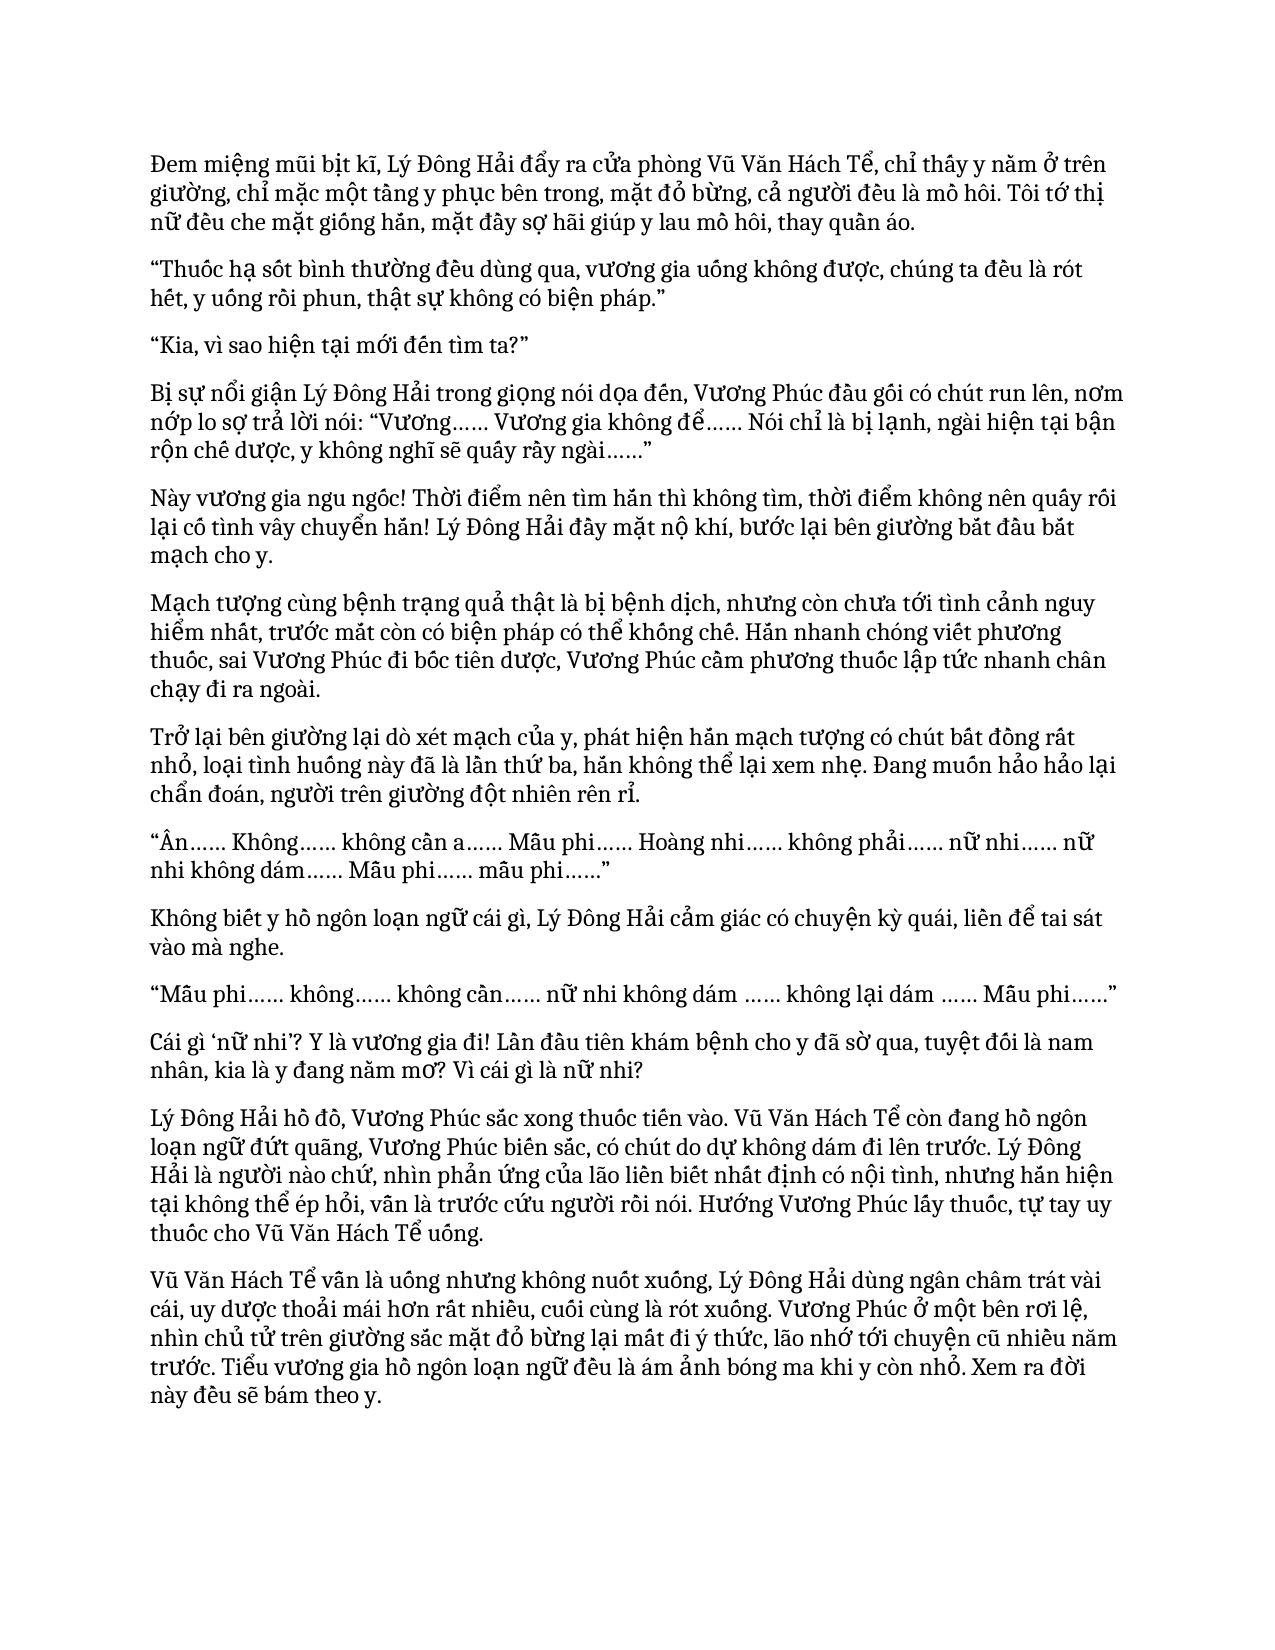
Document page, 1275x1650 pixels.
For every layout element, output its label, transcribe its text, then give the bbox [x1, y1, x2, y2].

text “Ân…… Không…… không cần a…… Mẫu phi…… Hoàng nhi…… không phải…… nữ nhi…… nữ nhi không dám…… Mẫu phi…… mẫu phi……” [150, 827, 1125, 885]
text Này vương gia ngu ngốc! Thời điểm nên tìm hắn thì không tìm, thời điểm không nên quấy rối lại cố tình vây chuyển hắn! Lý Đông Hải đầy mặt nộ khí, bước lại bên giường bắt đầu bắt mạch cho y. [150, 484, 1125, 570]
text Không biết y hồ ngôn loạn ngữ cái gì, Lý Đông Hải cảm giác có chuyện kỳ quái, liền để tai sát vào mà nghe. [150, 904, 1125, 961]
text “Thuốc hạ sốt bình thường đều dùng qua, vương gia uống không được, chúng ta đều là rót hết, y uống rồi phun, thật sự không có biện pháp.” [150, 255, 1125, 312]
text Bị sự nổi giận Lý Đông Hải trong giọng nói dọa đến, Vương Phúc đầu gối có chút run lên, nơm nớp lo sợ trả lời nói: “Vương…… Vương gia không để…… Nói chỉ là bị lạnh, ngài hiện tại bận rộn chế dược, y không nghĩ sẽ quấy rầy ngài……” [150, 379, 1125, 465]
text Lý Đông Hải hồ đồ, Vương Phúc sắc xong thuốc tiến vào. Vũ Văn Hách Tể còn đang hồ ngôn loạn ngữ đứt quãng, Vương Phúc biến sắc, có chút do dự không dám đi lên trước. Lý Đông Hải là người nào chứ, nhìn phản ứng của lão liền biết nhất định có nội tình, nhưng hắn hiện tại không thể ép hỏi, vẫn là trước cứu người rồi nói. Hướng Vương Phúc lấy thuốc, tự tay uy thuốc cho Vũ Văn Hách Tể uống. [150, 1104, 1125, 1247]
text Cái gì ‘nữ nhi’? Y là vương gia đi! Lần đầu tiên khám bệnh cho y đã sờ qua, tuyệt đối là nam nhân, kia là y đang nằm mơ? Vì cái gì là nữ nhi? [150, 1027, 1125, 1085]
text “Kia, vì sao hiện tại mới đến tìm ta?” [150, 331, 1125, 360]
text Mạch tượng cùng bệnh trạng quả thật là bị bệnh dịch, nhưng còn chưa tới tình cảnh nguy hiểm nhất, trước mắt còn có biện pháp có thể khống chế. Hắn nhanh chóng viết phương thuốc, sai Vương Phúc đi bốc tiên dược, Vương Phúc cầm phương thuốc lập tức nhanh chân chạy đi ra ngoài. [150, 589, 1125, 704]
text Vũ Văn Hách Tể vẫn là uống nhưng không nuốt xuống, Lý Đông Hải dùng ngân châm trát vài cái, uy dược thoải mái hơn rất nhiều, cuối cùng là rót xuống. Vương Phúc ở một bên rơi lệ, nhìn chủ tử trên giường sắc mặt đỏ bừng lại mất đi ý thức, lão nhớ tới chuyện cũ nhiều năm trước. Tiểu vương gia hồ ngôn loạn ngữ đều là ám ảnh bóng ma khi y còn nhỏ. Xem ra đời này đều sẽ bám theo y. [150, 1266, 1125, 1410]
text “Mẫu phi…… không…… không cần…… nữ nhi không dám …… không lại dám …… Mẫu phi……” [150, 980, 1125, 1009]
text Trở lại bên giường lại dò xét mạch của y, phát hiện hắn mạch tượng có chút bất đồng rất nhỏ, loại tình huống này đã là lần thứ ba, hắn không thể lại xem nhẹ. Đang muốn hảo hảo lại chẩn đoán, người trên giường đột nhiên rên rỉ. [150, 722, 1125, 809]
text Đem miệng mũi bịt kĩ, Lý Đông Hải đẩy ra cửa phòng Vũ Văn Hách Tể, chỉ thấy y nằm ở trên giường, chỉ mặc một tầng y phục bên trong, mặt đỏ bừng, cả người đều là mồ hôi. Tôi tớ thị nữ đều che mặt giống hắn, mặt đầy sợ hãi giúp y lau mồ hôi, thay quần áo. [150, 150, 1125, 236]
